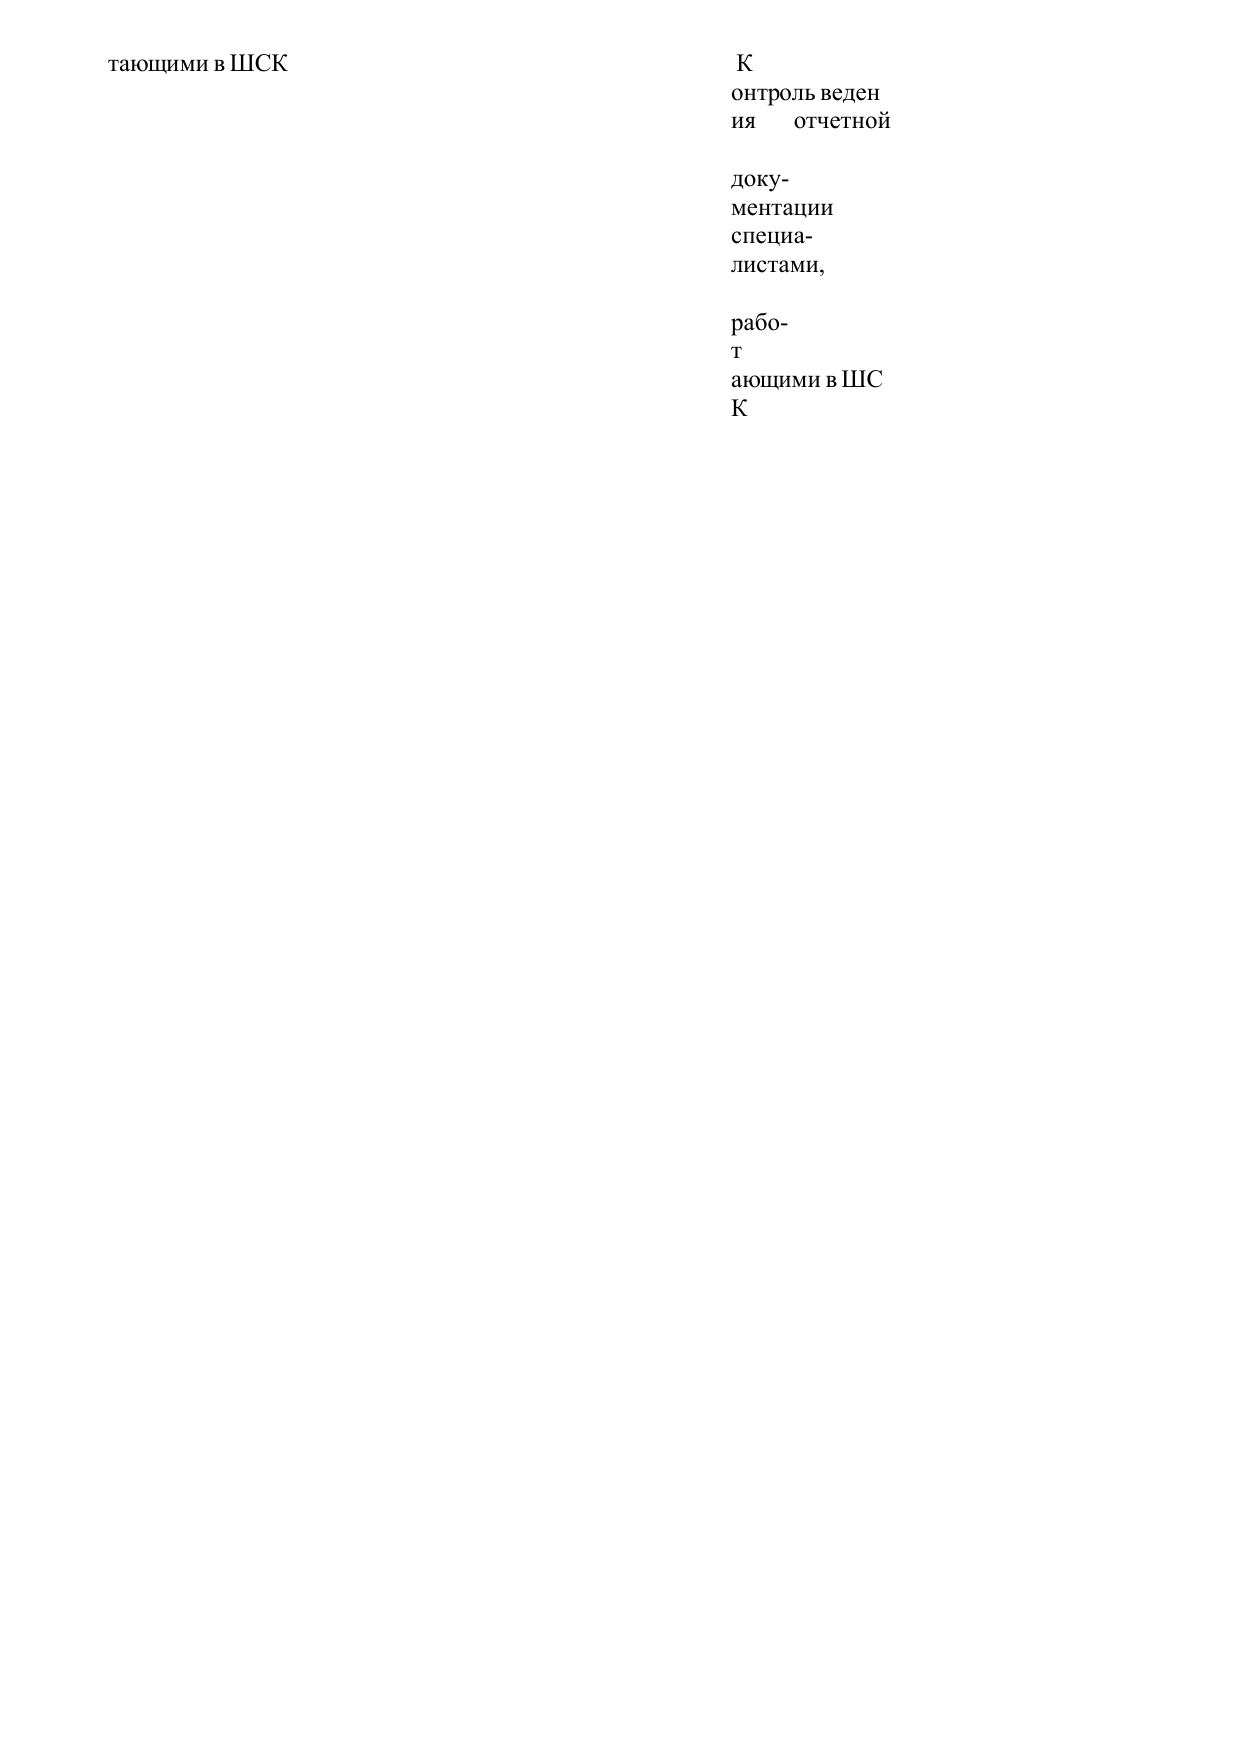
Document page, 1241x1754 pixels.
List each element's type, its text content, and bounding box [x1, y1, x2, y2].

text Контрольведения отчетной доку-ментации специа-листами, рабо-тающимивШСК [108, 48, 655, 77]
text Контрольведения отчетной доку-ментации специа-листами, рабо-тающимивШСК [731, 48, 891, 422]
